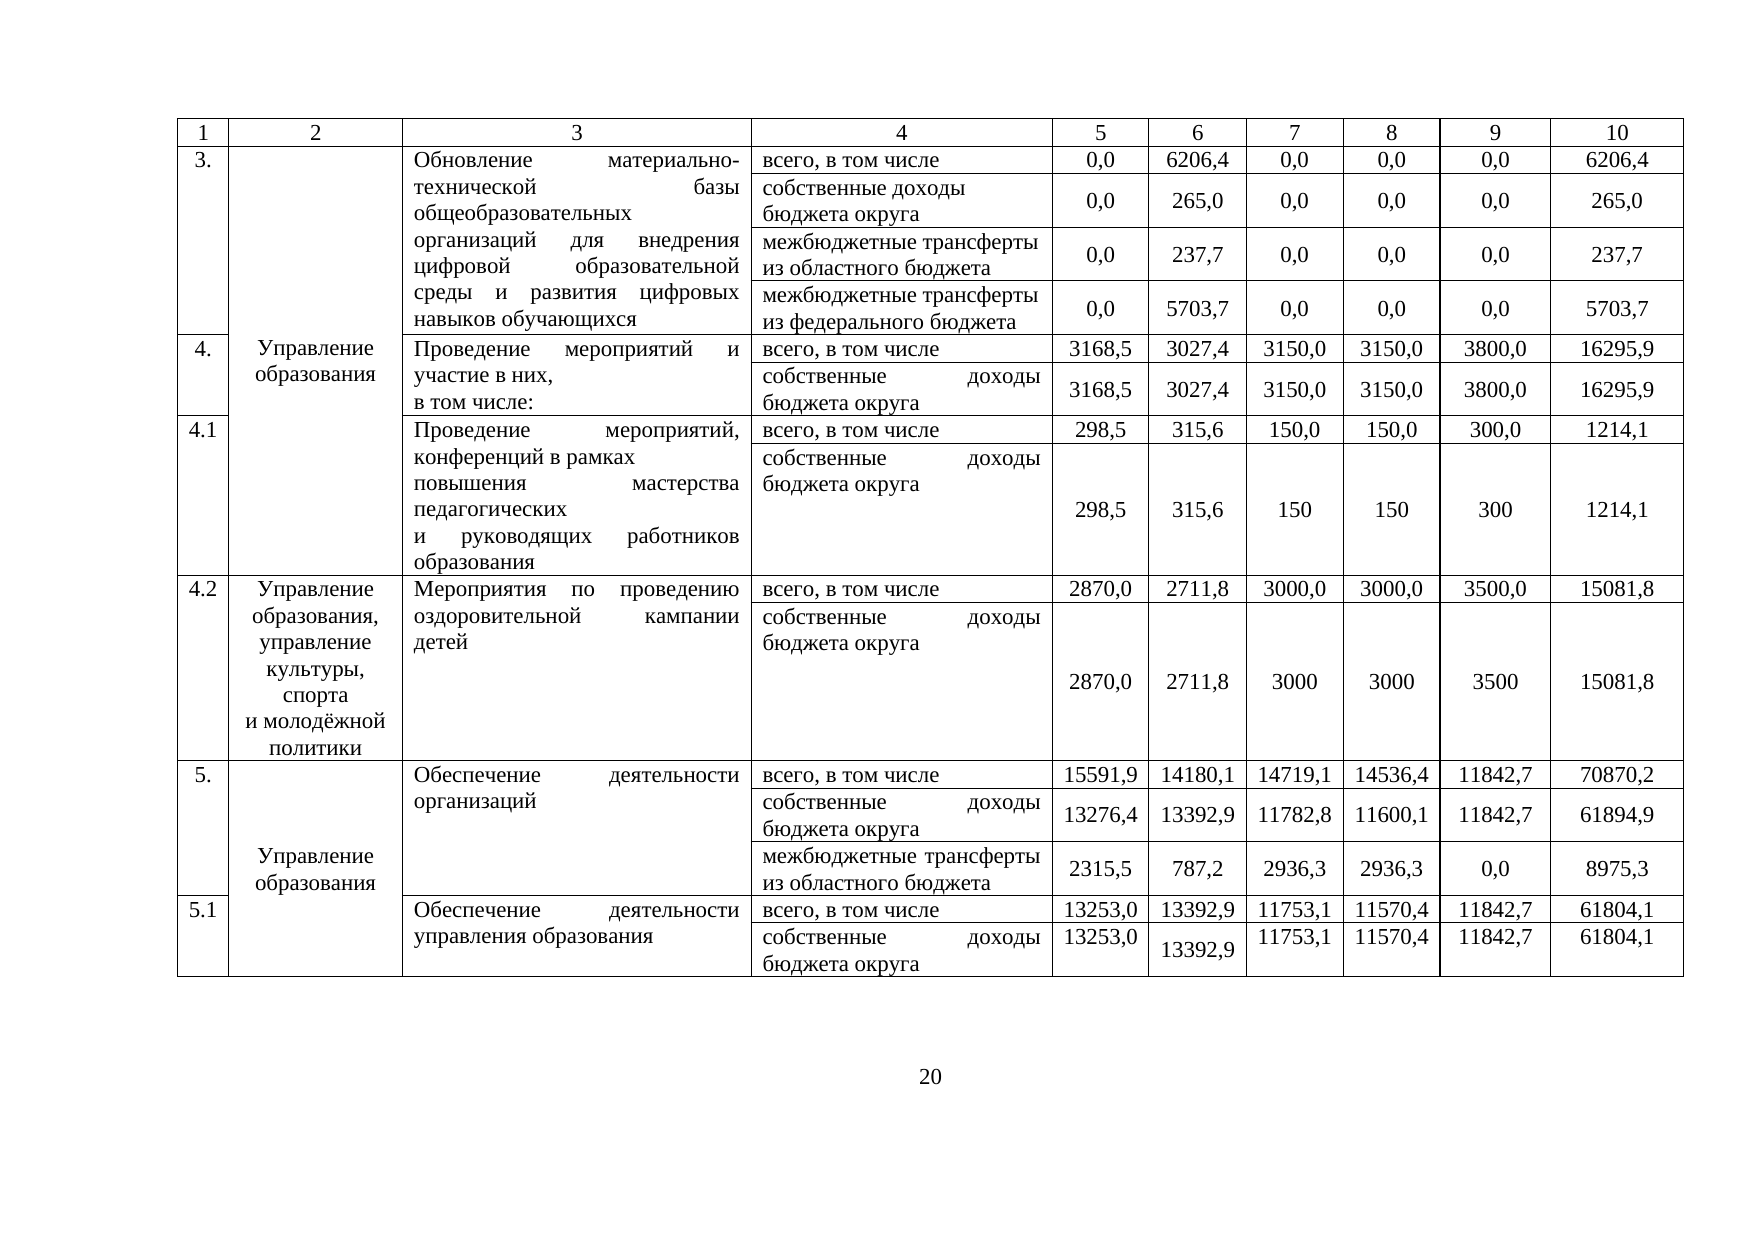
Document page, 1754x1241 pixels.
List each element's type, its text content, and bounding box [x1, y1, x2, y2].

table_cell 2870,0 [1053, 576, 1148, 602]
table_cell 237,7 [1149, 228, 1246, 280]
table_cell 3000,0 [1247, 576, 1343, 602]
table_cell 0,0 [1441, 228, 1550, 280]
table_cell Проведение мероприятий и участие в них, в том числе: [403, 335, 751, 415]
table_cell 0,0 [1441, 147, 1550, 173]
table_header 10 [1551, 119, 1683, 146]
table_cell 315,6 [1149, 444, 1246, 574]
table_header 8 [1344, 119, 1439, 146]
table_cell Обеспечение деятельности организаций [403, 761, 751, 895]
table_cell 0,0 [1247, 174, 1343, 227]
table_header 5 [1053, 119, 1148, 146]
table_cell 11570,4 [1344, 923, 1439, 976]
table_cell 2936,3 [1247, 842, 1343, 895]
table_cell 0,0 [1441, 842, 1550, 895]
table_cell 0,0 [1344, 147, 1439, 173]
table_cell межбюджетные трансферты из федерального бюджета [752, 281, 1052, 334]
table_cell 3168,5 [1053, 363, 1148, 415]
table_cell собственные доходы бюджета округа [752, 789, 1052, 841]
table_cell межбюджетные трансферты из областного бюджета [752, 842, 1052, 895]
table_cell 0,0 [1247, 281, 1343, 334]
table_cell 11753,1 [1247, 923, 1343, 976]
table_cell Управление образования [229, 147, 402, 574]
table_cell 3. [178, 147, 228, 334]
table_cell 11842,7 [1441, 761, 1550, 787]
table_cell 0,0 [1053, 147, 1148, 173]
table_cell 3027,4 [1149, 335, 1246, 362]
table_cell 3800,0 [1441, 335, 1550, 362]
table_cell 0,0 [1053, 281, 1148, 334]
table_cell 150,0 [1344, 416, 1439, 443]
table_cell 15591,9 [1053, 761, 1148, 787]
table_cell 3800,0 [1441, 363, 1550, 415]
table_header 7 [1247, 119, 1343, 146]
table_cell всего, в том числе [752, 576, 1052, 602]
table_cell 3168,5 [1053, 335, 1148, 362]
table_cell всего, в том числе [752, 416, 1052, 443]
table_cell всего, в том числе [752, 335, 1052, 362]
table_cell 3150,0 [1344, 335, 1439, 362]
table_cell всего, в том числе [752, 761, 1052, 787]
table_cell 2315,5 [1053, 842, 1148, 895]
table_cell 4.2 [178, 576, 228, 760]
table_cell 4. [178, 335, 228, 415]
table_cell 3000 [1247, 603, 1343, 760]
table_cell 1214,1 [1551, 416, 1683, 443]
table_cell 0,0 [1053, 228, 1148, 280]
table_cell 13253,0 [1053, 896, 1148, 922]
table_cell 13253,0 [1053, 923, 1148, 976]
table_cell собственные доходы бюджета округа [752, 363, 1052, 415]
table_cell 0,0 [1053, 174, 1148, 227]
table_cell 4.1 [178, 416, 228, 574]
table_cell 13392,9 [1149, 896, 1246, 922]
table_cell собственные доходы бюджета округа [752, 444, 1052, 574]
table_cell всего, в том числе [752, 896, 1052, 922]
table_cell собственные доходы бюджета округа [752, 603, 1052, 760]
table_cell 298,5 [1053, 416, 1148, 443]
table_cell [752, 228, 1052, 280]
table_cell 13276,4 [1053, 789, 1148, 841]
table_cell 298,5 [1053, 444, 1148, 574]
table_cell Управление образования [229, 761, 402, 976]
table_cell 300,0 [1441, 416, 1550, 443]
text 20 [177, 1063, 1683, 1090]
table_cell 0,0 [1344, 174, 1439, 227]
table_cell 70870,2 [1551, 761, 1683, 787]
table_cell 2936,3 [1344, 842, 1439, 895]
table_cell 300 [1441, 444, 1550, 574]
table_cell 6206,4 [1551, 147, 1683, 173]
table_header 6 [1149, 119, 1246, 146]
table_cell 3150,0 [1344, 363, 1439, 415]
table_cell 16295,9 [1551, 335, 1683, 362]
table_cell 14719,1 [1247, 761, 1343, 787]
table_header 3 [403, 119, 751, 146]
table_cell 11842,7 [1441, 896, 1550, 922]
table_cell 3500 [1441, 603, 1550, 760]
table_cell 0,0 [1247, 147, 1343, 173]
table_cell 150 [1344, 444, 1439, 574]
table_cell 8975,3 [1551, 842, 1683, 895]
table_cell Управление образования, управление культуры, спорта и молодёжной политики [229, 576, 402, 760]
table_cell 61804,1 [1551, 923, 1683, 976]
table_cell 150 [1247, 444, 1343, 574]
table_cell 11600,1 [1344, 789, 1439, 841]
table_header 2 [229, 119, 402, 146]
table_header 9 [1441, 119, 1550, 146]
table_cell 2711,8 [1149, 603, 1246, 760]
table_cell 3027,4 [1149, 363, 1246, 415]
table_cell собственные доходы бюджета округа [752, 174, 1052, 227]
table_cell 11842,7 [1441, 923, 1550, 976]
table_cell Обновление материально-технической базы общеобразовательных организаций для внедрения цифровой образовательной среды и развития цифровых навыков обучающихся [403, 147, 751, 334]
table_cell 0,0 [1344, 281, 1439, 334]
table_cell 3150,0 [1247, 363, 1343, 415]
table_cell Обеспечение деятельности управления образования [403, 896, 751, 976]
table_cell 11570,4 [1344, 896, 1439, 922]
table_cell 13392,9 [1149, 789, 1246, 841]
table_cell 1214,1 [1551, 444, 1683, 574]
table_cell собственные доходы бюджета округа [752, 923, 1052, 976]
table_cell 237,7 [1551, 228, 1683, 280]
table_cell 13392,9 [1149, 923, 1246, 976]
table_cell 14536,4 [1344, 761, 1439, 787]
table_cell 5. [178, 761, 228, 895]
table_cell 11753,1 [1247, 896, 1343, 922]
table_cell Мероприятия по проведению оздоровительной кампании детей [403, 576, 751, 760]
table_cell 0,0 [1344, 228, 1439, 280]
table_cell 61804,1 [1551, 896, 1683, 922]
table_cell 5.1 [178, 896, 228, 976]
table_cell 0,0 [1441, 174, 1550, 227]
table_cell 787,2 [1149, 842, 1246, 895]
table_cell 15081,8 [1551, 603, 1683, 760]
table_cell Проведение мероприятий, конференций в рамках повышения мастерства педагогических и руководящих работников образования [403, 416, 751, 574]
table_cell 11842,7 [1441, 789, 1550, 841]
table_cell 6206,4 [1149, 147, 1246, 173]
table_cell 11782,8 [1247, 789, 1343, 841]
table_cell 3500,0 [1441, 576, 1550, 602]
table_cell 14180,1 [1149, 761, 1246, 787]
table_cell 315,6 [1149, 416, 1246, 443]
table_cell 0,0 [1441, 281, 1550, 334]
table_cell 150,0 [1247, 416, 1343, 443]
table_cell 5703,7 [1551, 281, 1683, 334]
table_cell 16295,9 [1551, 363, 1683, 415]
table_cell 3000 [1344, 603, 1439, 760]
table_header 4 [752, 119, 1052, 146]
table_cell 3150,0 [1247, 335, 1343, 362]
table_cell 265,0 [1551, 174, 1683, 227]
table_cell 265,0 [1149, 174, 1246, 227]
table_cell 3000,0 [1344, 576, 1439, 602]
table_cell 2711,8 [1149, 576, 1246, 602]
table_cell 5703,7 [1149, 281, 1246, 334]
table_cell 15081,8 [1551, 576, 1683, 602]
table_cell всего, в том числе [752, 147, 1052, 173]
table_header 1 [178, 119, 228, 146]
table_cell 2870,0 [1053, 603, 1148, 760]
table_cell 61894,9 [1551, 789, 1683, 841]
table_cell 0,0 [1247, 228, 1343, 280]
